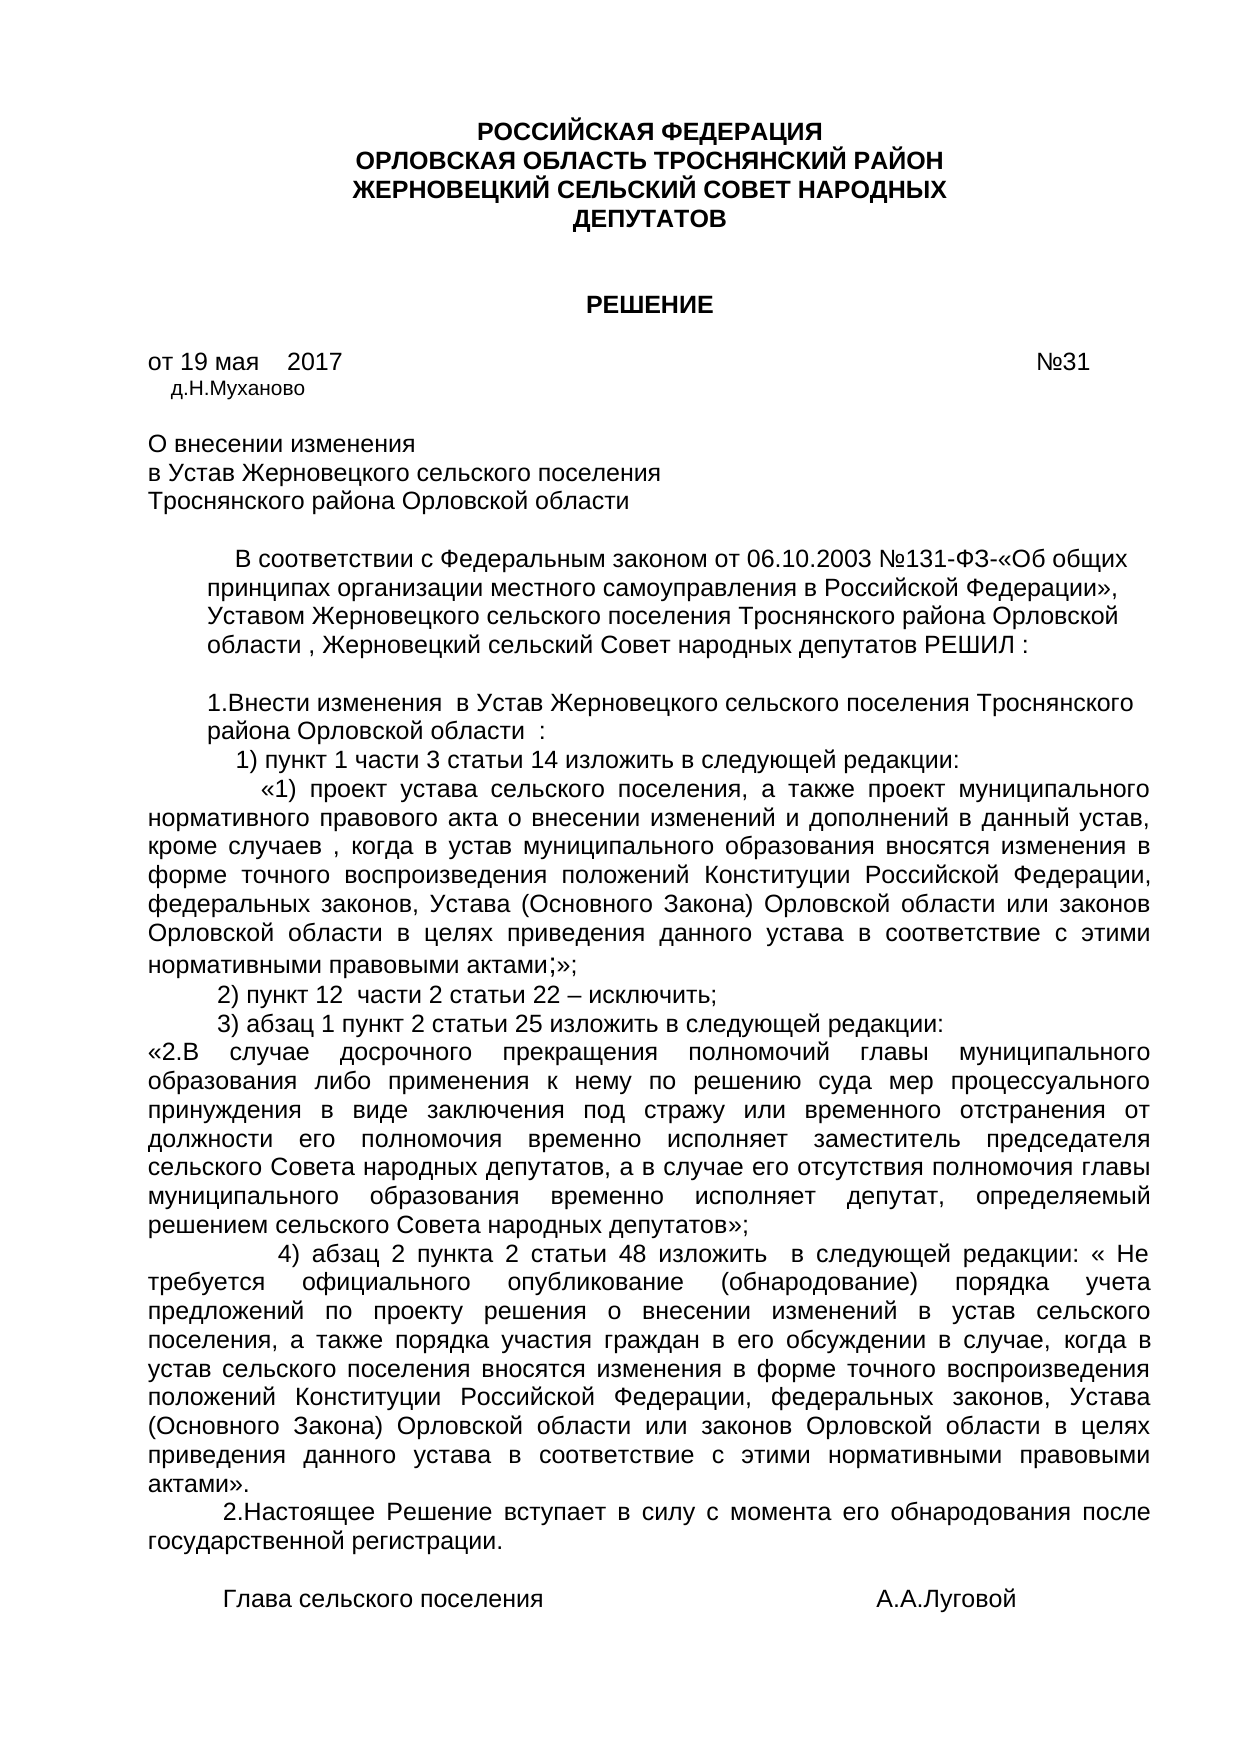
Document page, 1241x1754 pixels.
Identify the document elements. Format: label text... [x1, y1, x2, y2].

text от 19 мая 2017 №31 [148, 347, 1152, 376]
text 1.Внести изменения в Устав Жерновецкого сельского поселения Троснянского района Орловской области : [207, 688, 1152, 745]
text в Устав Жерновецкого сельского поселения [148, 458, 1152, 486]
text «2.В случае досрочного прекращения полномочий главы муниципального образования либо применения к нему по решению суда мер процессуального принуждения в виде заключения под стражу или временного отстранения от должности его полномочия временно исполняет заместитель председателя сельского Совета народных депутатов, а в случае его отсутствия полномочия главы муниципального образования временно исполняет депутат, определяемый решением сельского Совета народных депутатов»; [148, 1037, 1152, 1239]
text «1) проект устава сельского поселения, а также проект муниципального нормативного правового акта о внесении изменений и дополнений в данный устав, кроме случаев , когда в устав муниципального образования вносятся изменения в форме точного воспроизведения положений Конституции Российской Федерации, федеральных законов, Устава (Основного Закона) Орловской области или законов Орловской области в целях приведения данного устава в соответствие с этими нормативными правовыми актами;»; [148, 774, 1152, 980]
text 4) абзац 2 пункта 2 статьи 48 изложить в следующей редакции: « Не требуется официального опубликование (обнародование) порядка учета предложений по проекту решения о внесении изменений в устав сельского поселения, а также порядка участия граждан в его обсуждении в случае, когда в устав сельского поселения вносятся изменения в форме точного воспроизведения положений Конституции Российской Федерации, федеральных законов, Устава (Основного Закона) Орловской области или законов Орловской области в целях приведения данного устава в соответствие с этими нормативными правовыми актами». [148, 1239, 1152, 1497]
text РОССИЙСКАЯ ФЕДЕРАЦИЯ [148, 117, 1152, 146]
text Глава сельского поселения А.А.Луговой [148, 1584, 1152, 1612]
text 3) абзац 1 пункт 2 статьи 25 изложить в следующей редакции: [148, 1009, 1152, 1037]
text д.Н.Муханово [148, 376, 1152, 400]
text 2.Настоящее Решение вступает в силу с момента его обнародования после государственной регистрации. [148, 1497, 1152, 1555]
text ОРЛОВСКАЯ ОБЛАСТЬ ТРОСНЯНСКИЙ РАЙОН [148, 146, 1152, 175]
text В соответствии с Федеральным законом от 06.10.2003 №131-ФЗ-«Об общих принципах организации местного самоуправления в Российской Федерации», Уставом Жерновецкого сельского поселения Троснянского района Орловской области , Жерновецкий сельский Совет народных депутатов РЕШИЛ : [207, 544, 1152, 659]
text ЖЕРНОВЕЦКИЙ СЕЛЬСКИЙ СОВЕТ НАРОДНЫХ [148, 175, 1152, 204]
text О внесении изменения [148, 429, 1152, 458]
text 1) пункт 1 части 3 статьи 14 изложить в следующей редакции: [148, 745, 1152, 774]
text 2) пункт 12 части 2 статьи 22 – исключить; [148, 980, 1152, 1009]
text ДЕПУТАТОВ [148, 204, 1152, 232]
text Троснянского района Орловской области [148, 486, 1152, 515]
text РЕШЕНИЕ [148, 290, 1152, 319]
